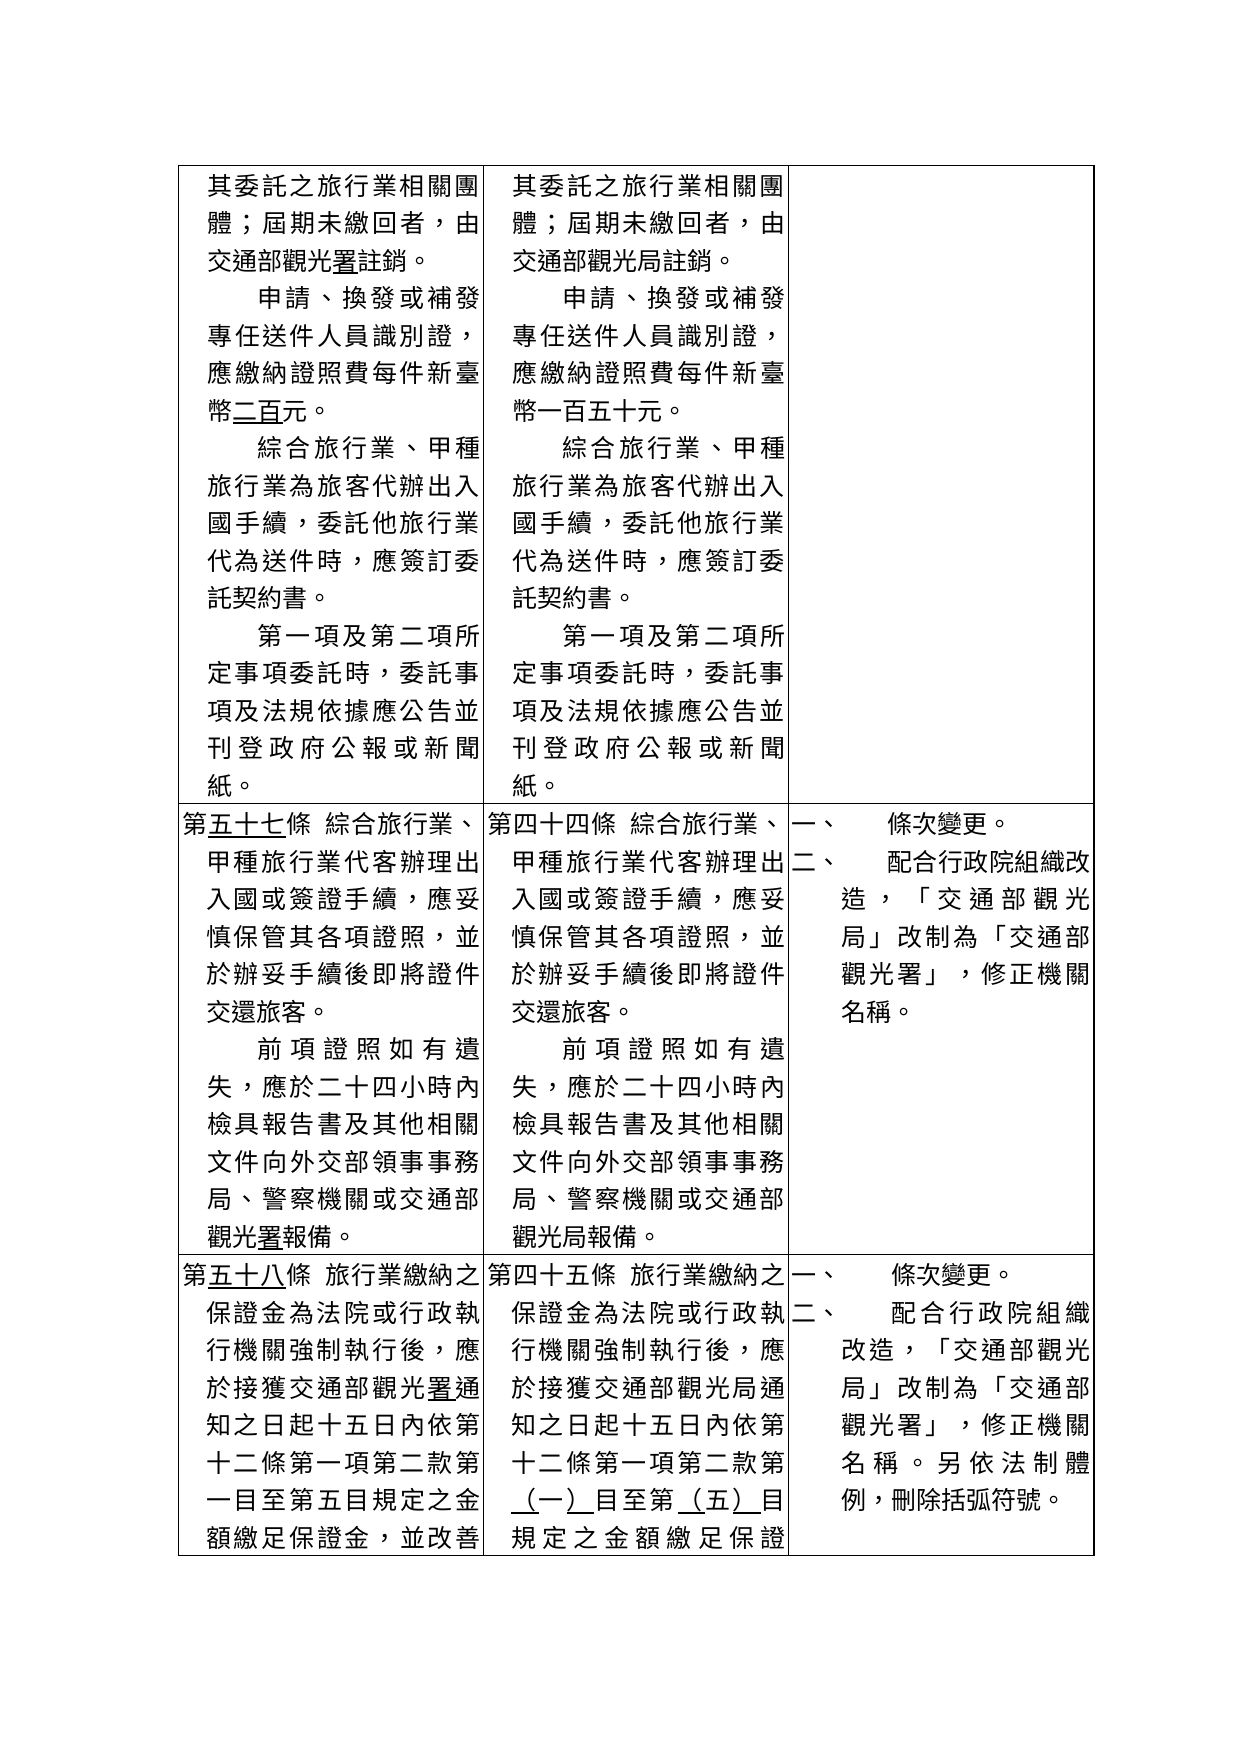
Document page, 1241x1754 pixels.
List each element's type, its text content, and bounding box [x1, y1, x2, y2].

table_cell 第四十四條 綜合旅行業、甲種旅行業代客辦理出入國或簽證手續，應妥慎保管其各項證照，並於辦妥手續後即將證件交還旅客。 前項證照如有遺失，應於二十四小時內檢具報告書及其他相關文件向外交部領事事務局、警察機關或交通部觀光局報備。 [484, 804, 788, 1254]
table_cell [789, 166, 1093, 803]
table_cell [179, 1255, 483, 1555]
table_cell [179, 166, 483, 803]
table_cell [484, 1255, 788, 1555]
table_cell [484, 166, 788, 803]
table_cell 條次變更。 配合行政院組織改造，「交通部觀光局」改制為「交通部觀光署」，修正機關名稱。 [789, 804, 1093, 1254]
table_cell 第五十七條 綜合旅行業、甲種旅行業代客辦理出入國或簽證手續，應妥慎保管其各項證照，並於辦妥手續後即將證件交還旅客。 前項證照如有遺失，應於二十四小時內檢具報告書及其他相關文件向外交部領事事務局、警察機關或交通部觀光署報備。 [179, 804, 483, 1254]
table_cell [789, 1255, 1093, 1555]
